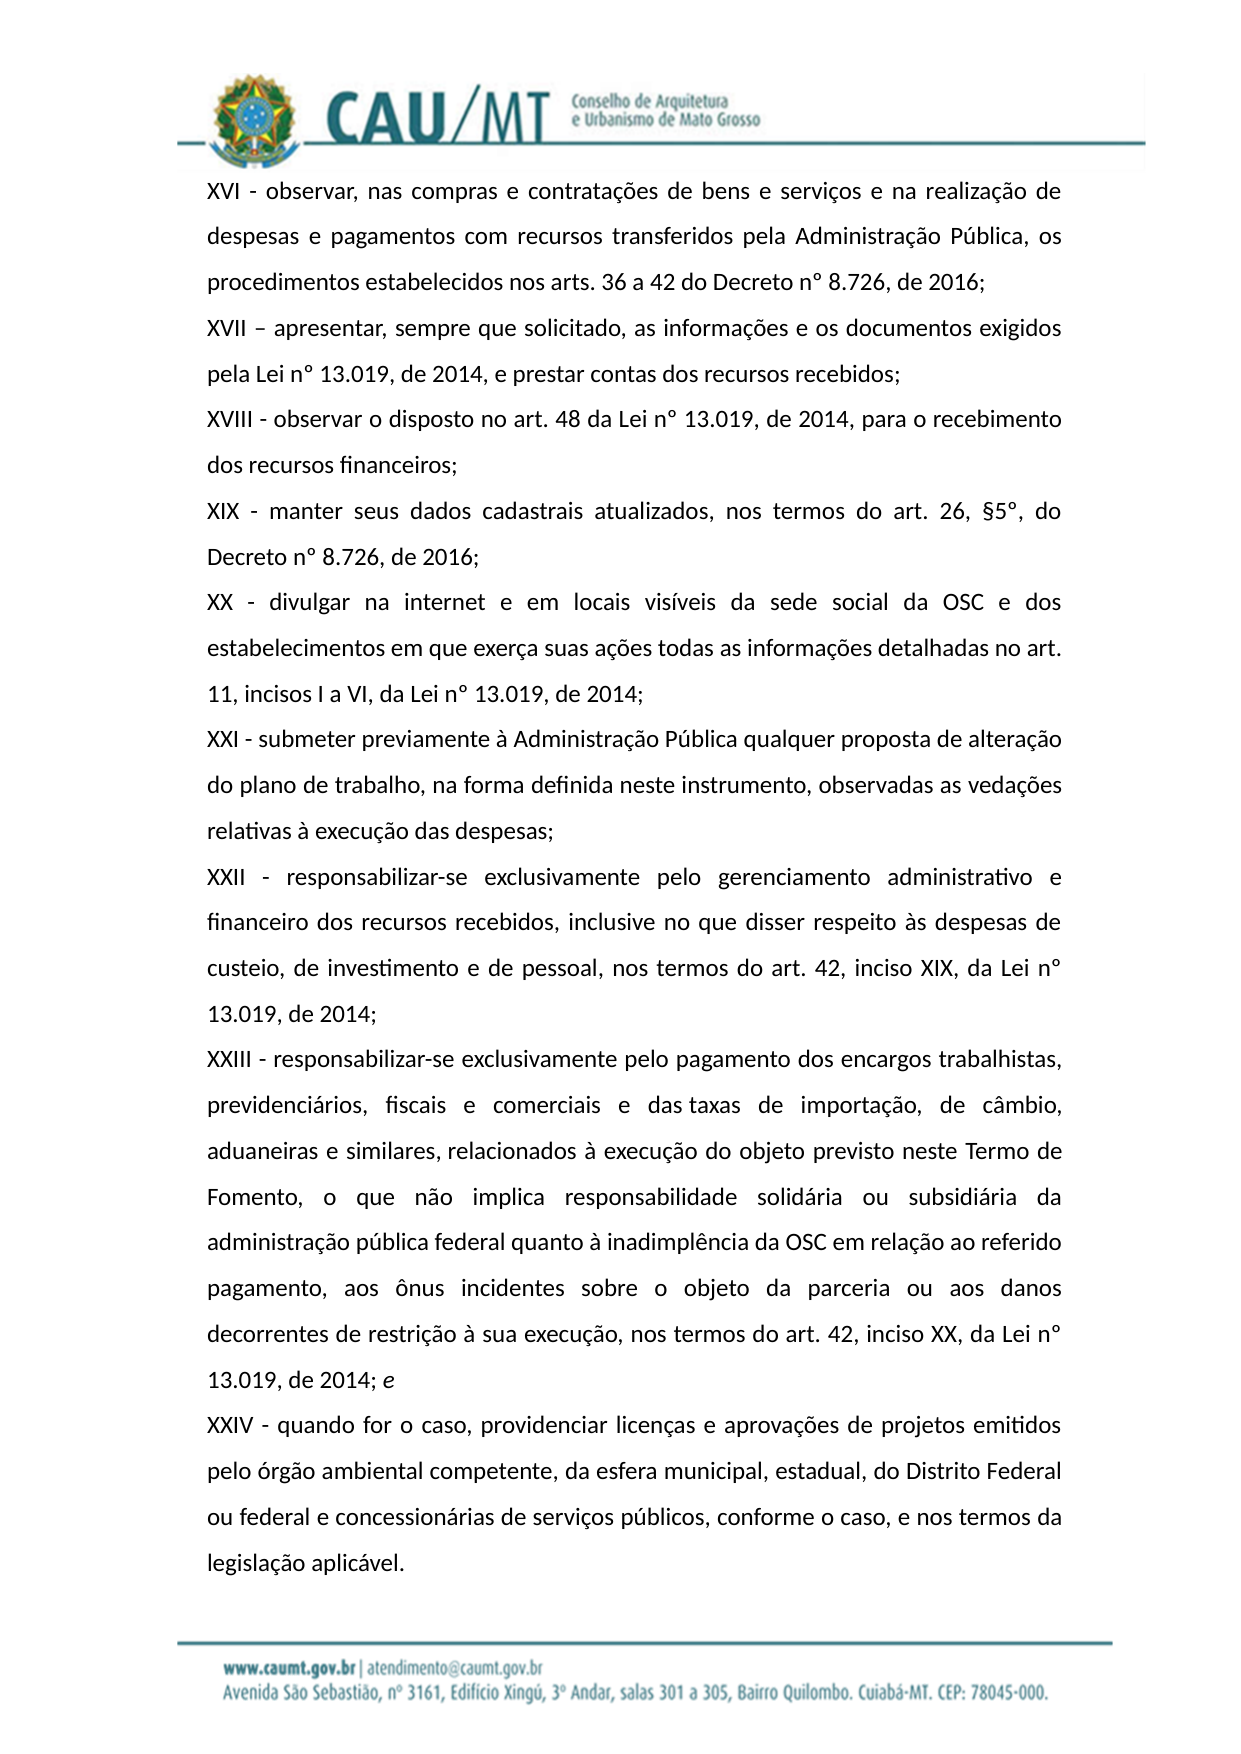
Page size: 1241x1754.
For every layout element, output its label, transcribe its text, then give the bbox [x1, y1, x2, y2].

text XVI - observar, nas compras e contratações de bens e serviços e na realização de despesas e pagamentos com recursos transferidos pela Administração Pública, os procedimentos estabelecidos nos arts. 36 a 42 do Decreto nº 8.726, de 2016; [207, 175, 1063, 297]
text XIX - manter seus dados cadastrais atualizados, nos termos do art. 26, §5º, do Decreto nº 8.726, de 2016; [207, 495, 1063, 571]
text XXIII - responsabilizar-se exclusivamente pelo pagamento dos encargos trabalhistas, previdenciários, fiscais e comerciais e das taxas de importação, de câmbio, aduaneiras e similares, relacionados à execução do objeto previsto neste Termo de Fomento, o que não implica responsabilidade solidária ou subsidiária da administração pública federal quanto à inadimplência da OSC em relação ao referido pagamento, aos ônus incidentes sobre o objeto da parceria ou aos danos decorrentes de restrição à sua execução, nos termos do art. 42, inciso XX, da Lei nº 13.019, de 2014; e [207, 1044, 1063, 1394]
picture [177, 73, 1147, 175]
text XXI - submeter previamente à Administração Pública qualquer proposta de alteração do plano de trabalho, na forma definida neste instrumento, observadas as vedações relativas à execução das despesas; [207, 723, 1063, 846]
text XX - divulgar na internet e em locais visíveis da sede social da OSC e dos estabelecimentos em que exerça suas ações todas as informações detalhadas no art. 11, incisos I a VI, da Lei nº 13.019, de 2014; [207, 586, 1063, 708]
text XVII – apresentar, sempre que solicitado, as informações e os documentos exigidos pela Lei nº 13.019, de 2014, e prestar contas dos recursos recebidos; [207, 312, 1063, 388]
text XXIV - quando for o caso, providenciar licenças e aprovações de projetos emitidos pelo órgão ambiental competente, da esfera municipal, estadual, do Distrito Federal ou federal e concessionárias de serviços públicos, conforme o caso, e nos termos da legislação aplicável. [207, 1409, 1063, 1577]
text XVIII - observar o disposto no art. 48 da Lei nº 13.019, de 2014, para o recebimento dos recursos financeiros; [207, 403, 1063, 480]
picture [177, 1623, 1114, 1722]
text XXII - responsabilizar-se exclusivamente pelo gerenciamento administrativo e financeiro dos recursos recebidos, inclusive no que disser respeito às despesas de custeio, de investimento e de pessoal, nos termos do art. 42, inciso XIX, da Lei nº 13.019, de 2014; [207, 861, 1063, 1028]
